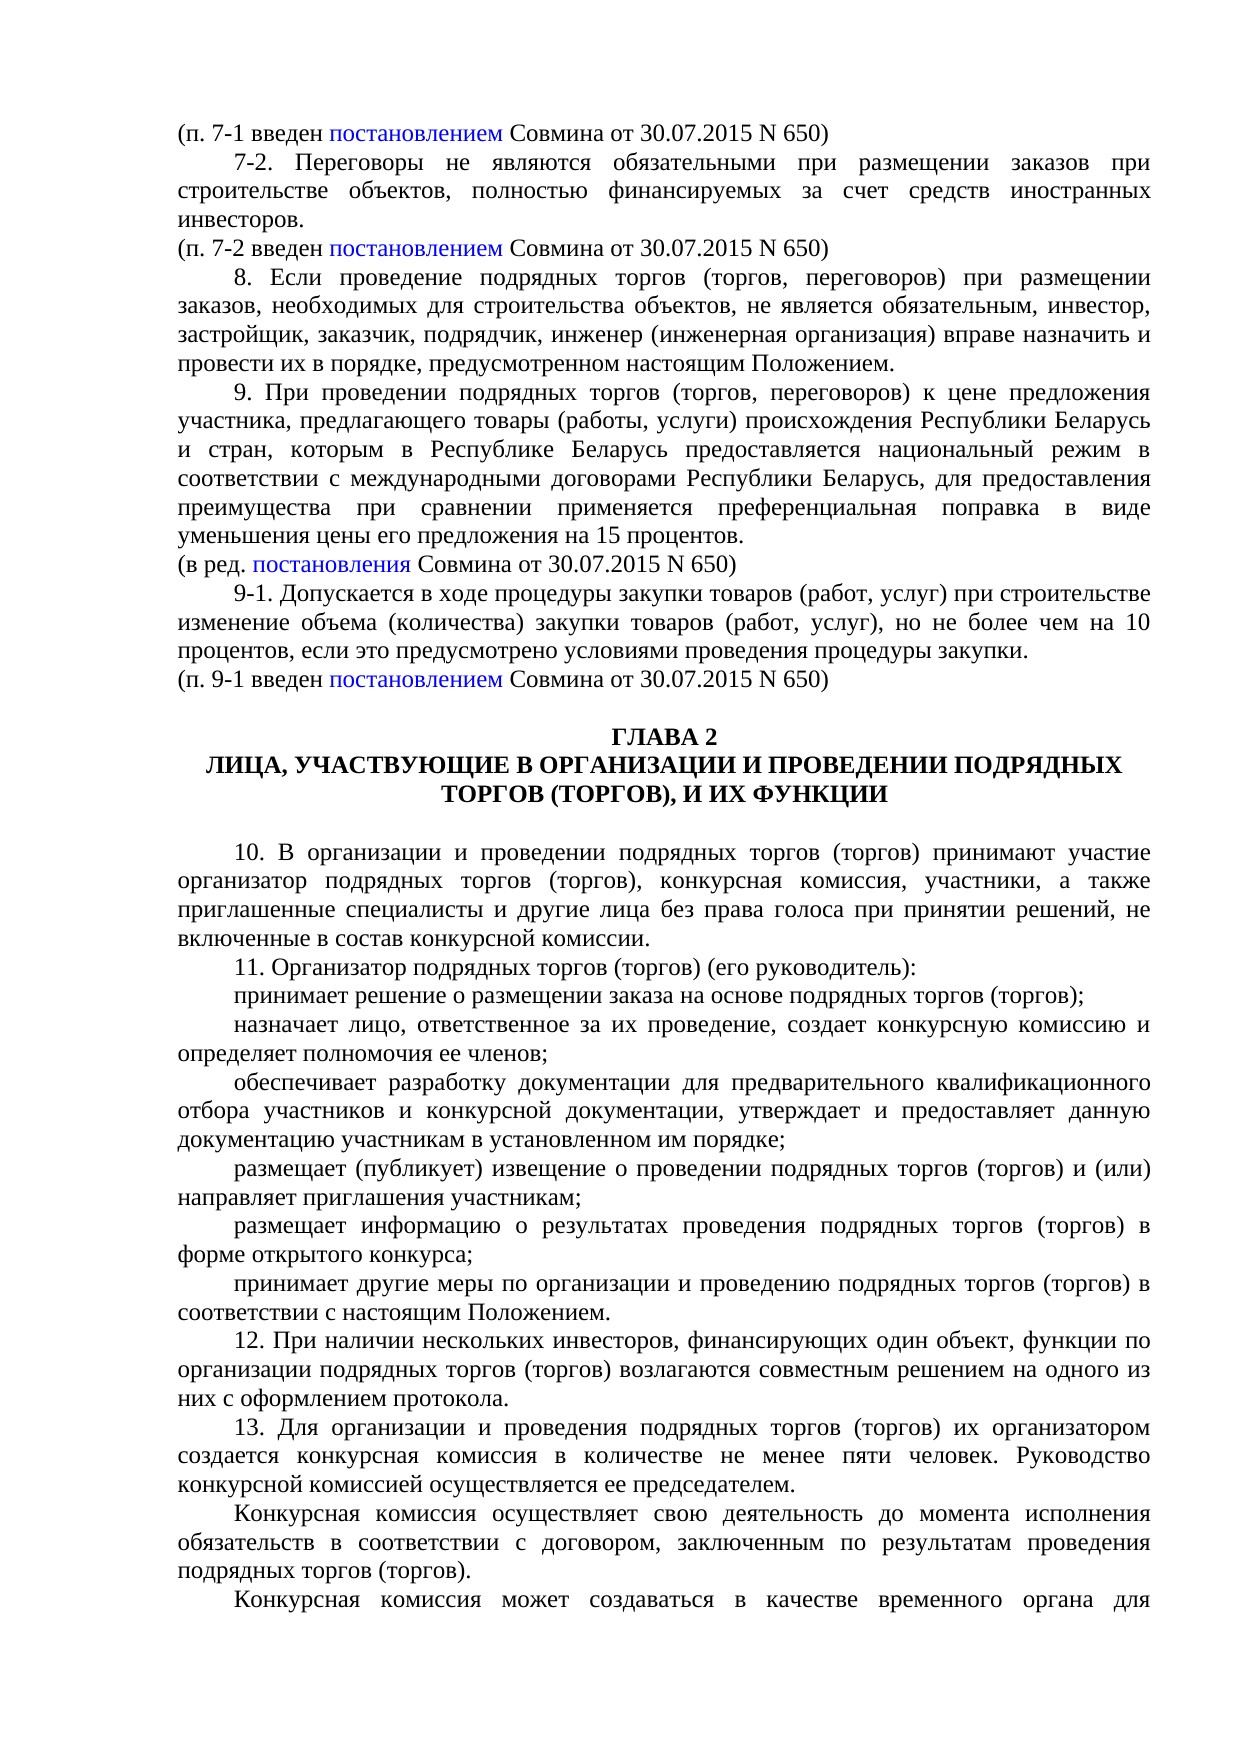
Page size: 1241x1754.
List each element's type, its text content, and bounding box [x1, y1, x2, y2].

text 11. Организатор подрядных торгов (торгов) (его руководитель): [177, 952, 1152, 981]
text 8. Если проведение подрядных торгов (торгов, переговоров) при размещении заказов, необходимых для строительства объектов, не является обязательным, инвестор, застройщик, заказчик, подрядчик, инженер (инженерная организация) вправе назначить и провести их в порядке, предусмотренном настоящим Положением. [177, 262, 1152, 377]
text (п. 7-1 введен постановлением Совмина от 30.07.2015 N 650) [177, 118, 1152, 147]
text ГЛАВА 2 [177, 722, 1152, 751]
text обеспечивает разработку документации для предварительного квалификационного отбора участников и конкурсной документации, утверждает и предоставляет данную документацию участникам в установленном им порядке; [177, 1067, 1152, 1153]
text (в ред. постановления Совмина от 30.07.2015 N 650) [177, 549, 1152, 578]
text ЛИЦА, УЧАСТВУЮЩИЕ В ОРГАНИЗАЦИИ И ПРОВЕДЕНИИ ПОДРЯДНЫХ ТОРГОВ (ТОРГОВ), И ИХ ФУНКЦИИ [177, 751, 1152, 808]
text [177, 1584, 1152, 1613]
text (п. 9-1 введен постановлением Совмина от 30.07.2015 N 650) [177, 664, 1152, 693]
text 7-2. Переговоры не являются обязательными при размещении заказов при строительстве объектов, полностью финансируемых за счет средств иностранных инвесторов. [177, 147, 1152, 233]
text 9-1. Допускается в ходе процедуры закупки товаров (работ, услуг) при строительстве изменение объема (количества) закупки товаров (работ, услуг), но не более чем на 10 процентов, если это предусмотрено условиями проведения процедуры закупки. [177, 578, 1152, 664]
text (п. 7-2 введен постановлением Совмина от 30.07.2015 N 650) [177, 233, 1152, 262]
text 12. При наличии нескольких инвесторов, финансирующих один объект, функции по организации подрядных торгов (торгов) возлагаются совместным решением на одного из них с оформлением протокола. [177, 1326, 1152, 1412]
text 9. При проведении подрядных торгов (торгов, переговоров) к цене предложения участника, предлагающего товары (работы, услуги) происхождения Республики Беларусь и стран, которым в Республике Беларусь предоставляется национальный режим в соответствии с международными договорами Республики Беларусь, для предоставления преимущества при сравнении применяется преференциальная поправка в виде уменьшения цены его предложения на 15 процентов. [177, 377, 1152, 549]
text Конкурсная комиссия осуществляет свою деятельность до момента исполнения обязательств в соответствии с договором, заключенным по результатам проведения подрядных торгов (торгов). [177, 1498, 1152, 1584]
text 13. Для организации и проведения подрядных торгов (торгов) их организатором создается конкурсная комиссия в количестве не менее пяти человек. Руководство конкурсной комиссией осуществляется ее председателем. [177, 1412, 1152, 1498]
text размещает (публикует) извещение о проведении подрядных торгов (торгов) и (или) направляет приглашения участникам; [177, 1153, 1152, 1211]
text принимает решение о размещении заказа на основе подрядных торгов (торгов); [177, 981, 1152, 1009]
text принимает другие меры по организации и проведению подрядных торгов (торгов) в соответствии с настоящим Положением. [177, 1268, 1152, 1326]
text назначает лицо, ответственное за их проведение, создает конкурсную комиссию и определяет полномочия ее членов; [177, 1009, 1152, 1067]
text размещает информацию о результатах проведения подрядных торгов (торгов) в форме открытого конкурса; [177, 1211, 1152, 1268]
text 10. В организации и проведении подрядных торгов (торгов) принимают участие организатор подрядных торгов (торгов), конкурсная комиссия, участники, а также приглашенные специалисты и другие лица без права голоса при принятии решений, не включенные в состав конкурсной комиссии. [177, 837, 1152, 952]
